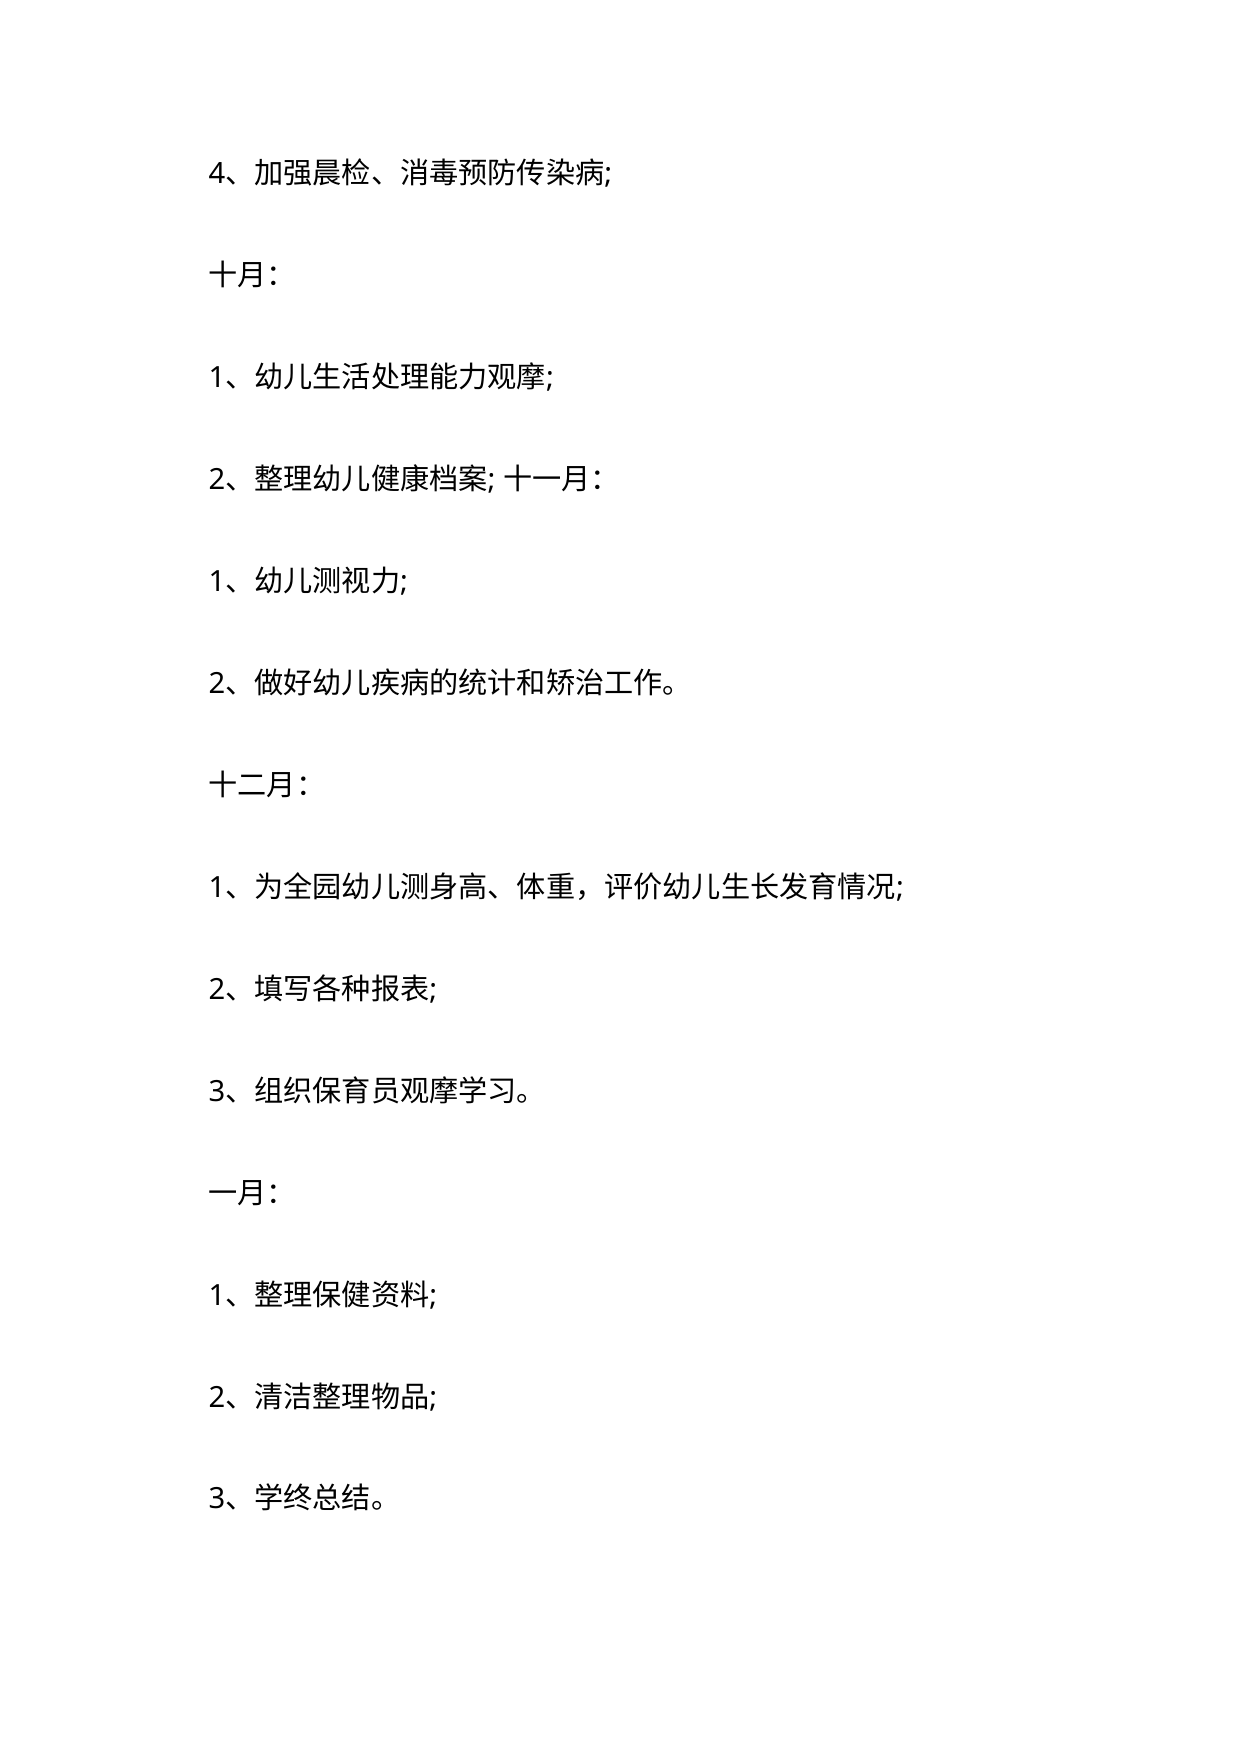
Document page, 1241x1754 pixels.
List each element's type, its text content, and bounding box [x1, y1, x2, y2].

text 2、整理幼儿健康档案; 十一月： [150, 456, 1090, 498]
text 2、清洁整理物品; [150, 1373, 1090, 1416]
text 1、幼儿测视力; [150, 558, 1090, 600]
text 1、幼儿生活处理能力观摩; [150, 354, 1090, 396]
text 3、学终总结。 [150, 1475, 1090, 1517]
text 十二月： [150, 762, 1090, 804]
text 一月： [150, 1169, 1090, 1212]
text 1、为全园幼儿测身高、体重，评价幼儿生长发育情况; [150, 863, 1090, 906]
text 2、填写各种报表; [150, 965, 1090, 1008]
text 1、整理保健资料; [150, 1271, 1090, 1313]
text 2、做好幼儿疾病的统计和矫治工作。 [150, 660, 1090, 702]
text 4、加强晨检、消毒预防传染病; [150, 150, 1090, 192]
text 十月： [150, 252, 1090, 294]
text 3、组织保育员观摩学习。 [150, 1067, 1090, 1110]
